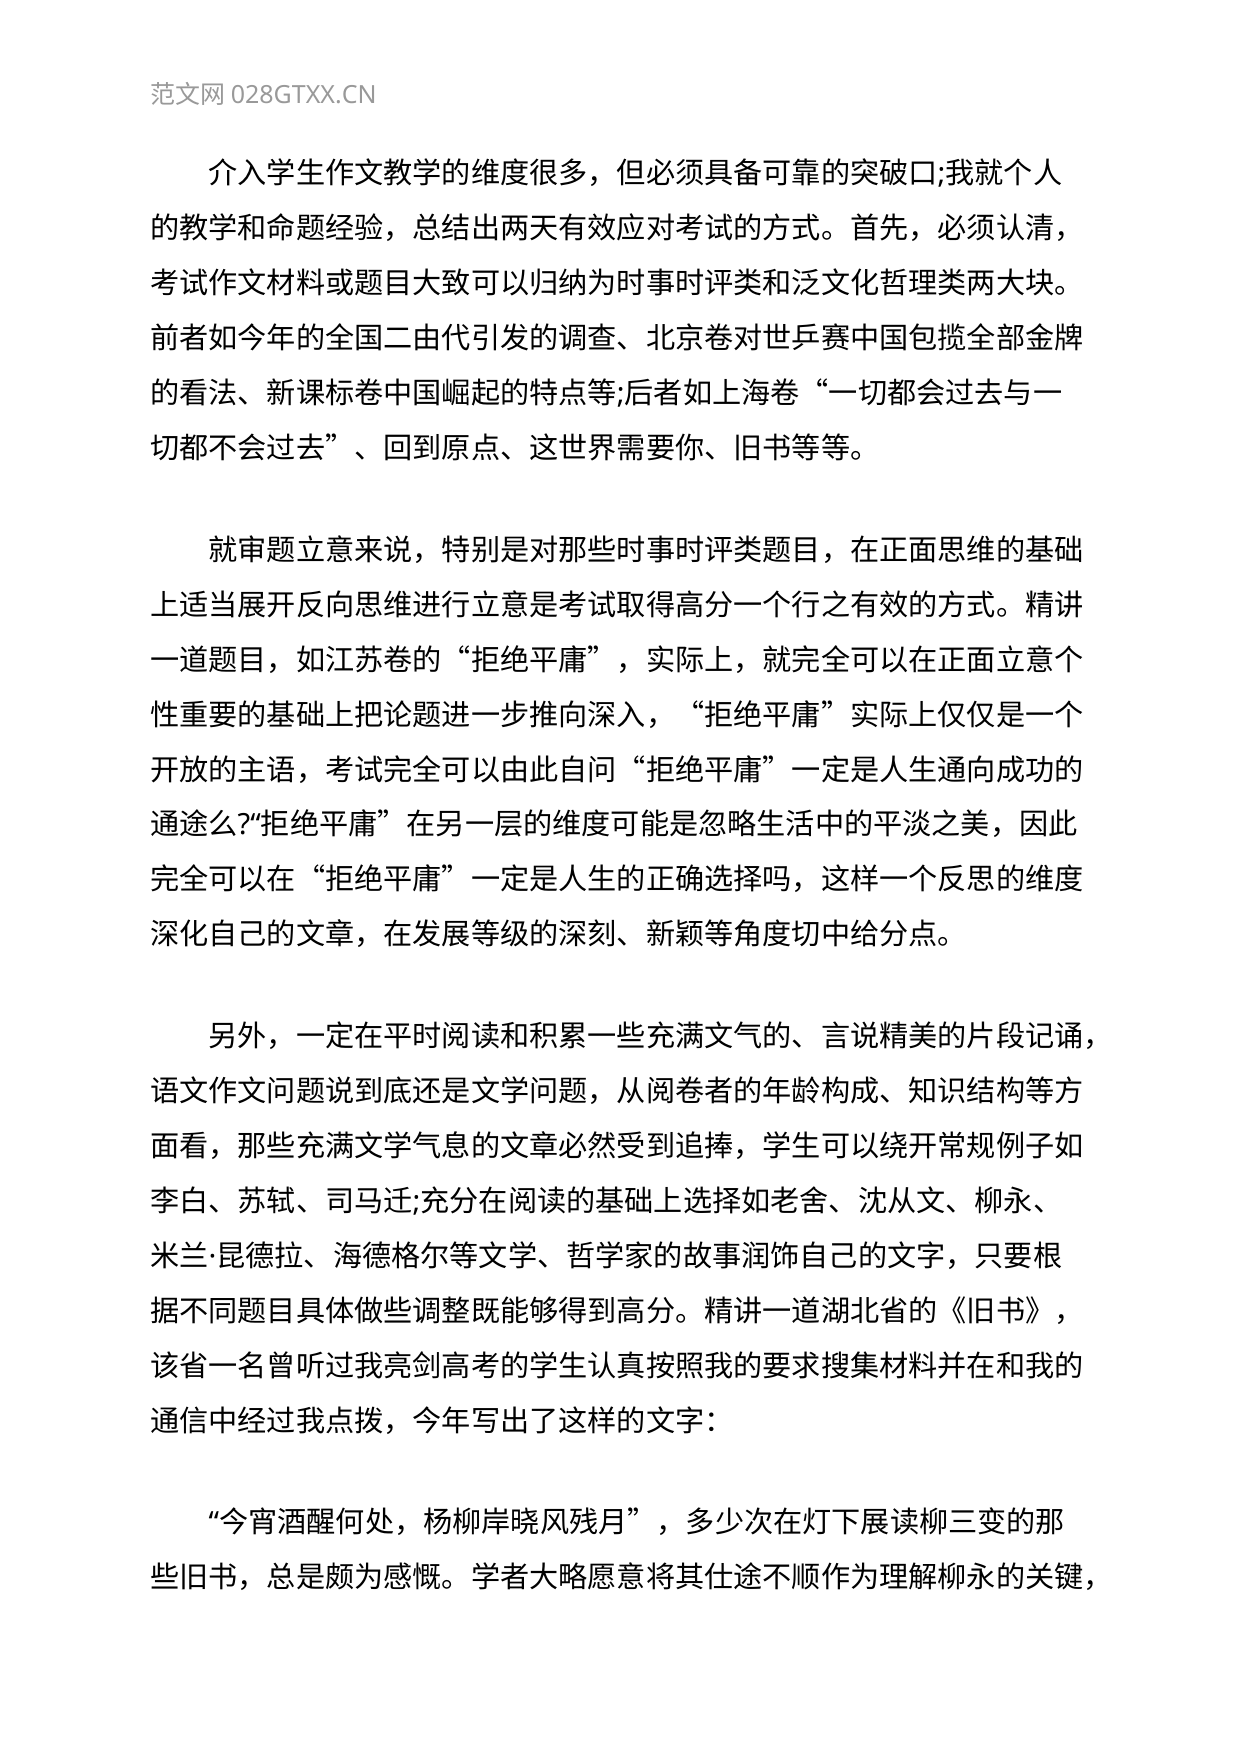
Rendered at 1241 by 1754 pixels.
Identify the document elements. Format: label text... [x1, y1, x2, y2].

text 另外，一定在平时阅读和积累一些充满文气的、言说精美的片段记诵，语文作文问题说到底还是文学问题，从阅卷者的年龄构成、知识结构等方面看，那些充满文学气息的文章必然受到追捧，学生可以绕开常规例子如李白、苏轼、司马迁;充分在阅读的基础上选择如老舍、沈从文、柳永、米兰·昆德拉、海德格尔等文学、哲学家的故事润饰自己的文字，只要根据不同题目具体做些调整既能够得到高分。精讲一道湖北省的《旧书》，该省一名曾听过我亮剑高考的学生认真按照我的要求搜集材料并在和我的通信中经过我点拨，今年写出了这样的文字： [150, 1013, 1090, 1439]
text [150, 1499, 1090, 1596]
text 介入学生作文教学的维度很多，但必须具备可靠的突破口;我就个人的教学和命题经验，总结出两天有效应对考试的方式。首先，必须认清，考试作文材料或题目大致可以归纳为时事时评类和泛文化哲理类两大块。前者如今年的全国二由代引发的调查、北京卷对世乒赛中国包揽全部金牌的看法、新课标卷中国崛起的特点等;后者如上海卷“一切都会过去与一切都不会过去”、回到原点、这世界需要你、旧书等等。 [150, 150, 1090, 467]
text 就审题立意来说，特别是对那些时事时评类题目，在正面思维的基础上适当展开反向思维进行立意是考试取得高分一个行之有效的方式。精讲一道题目，如江苏卷的“拒绝平庸”，实际上，就完全可以在正面立意个性重要的基础上把论题进一步推向深入，“拒绝平庸”实际上仅仅是一个开放的主语，考试完全可以由此自问“拒绝平庸”一定是人生通向成功的通途么?“拒绝平庸”在另一层的维度可能是忽略生活中的平淡之美，因此完全可以在“拒绝平庸”一定是人生的正确选择吗，这样一个反思的维度深化自己的文章，在发展等级的深刻、新颖等角度切中给分点。 [150, 526, 1090, 953]
